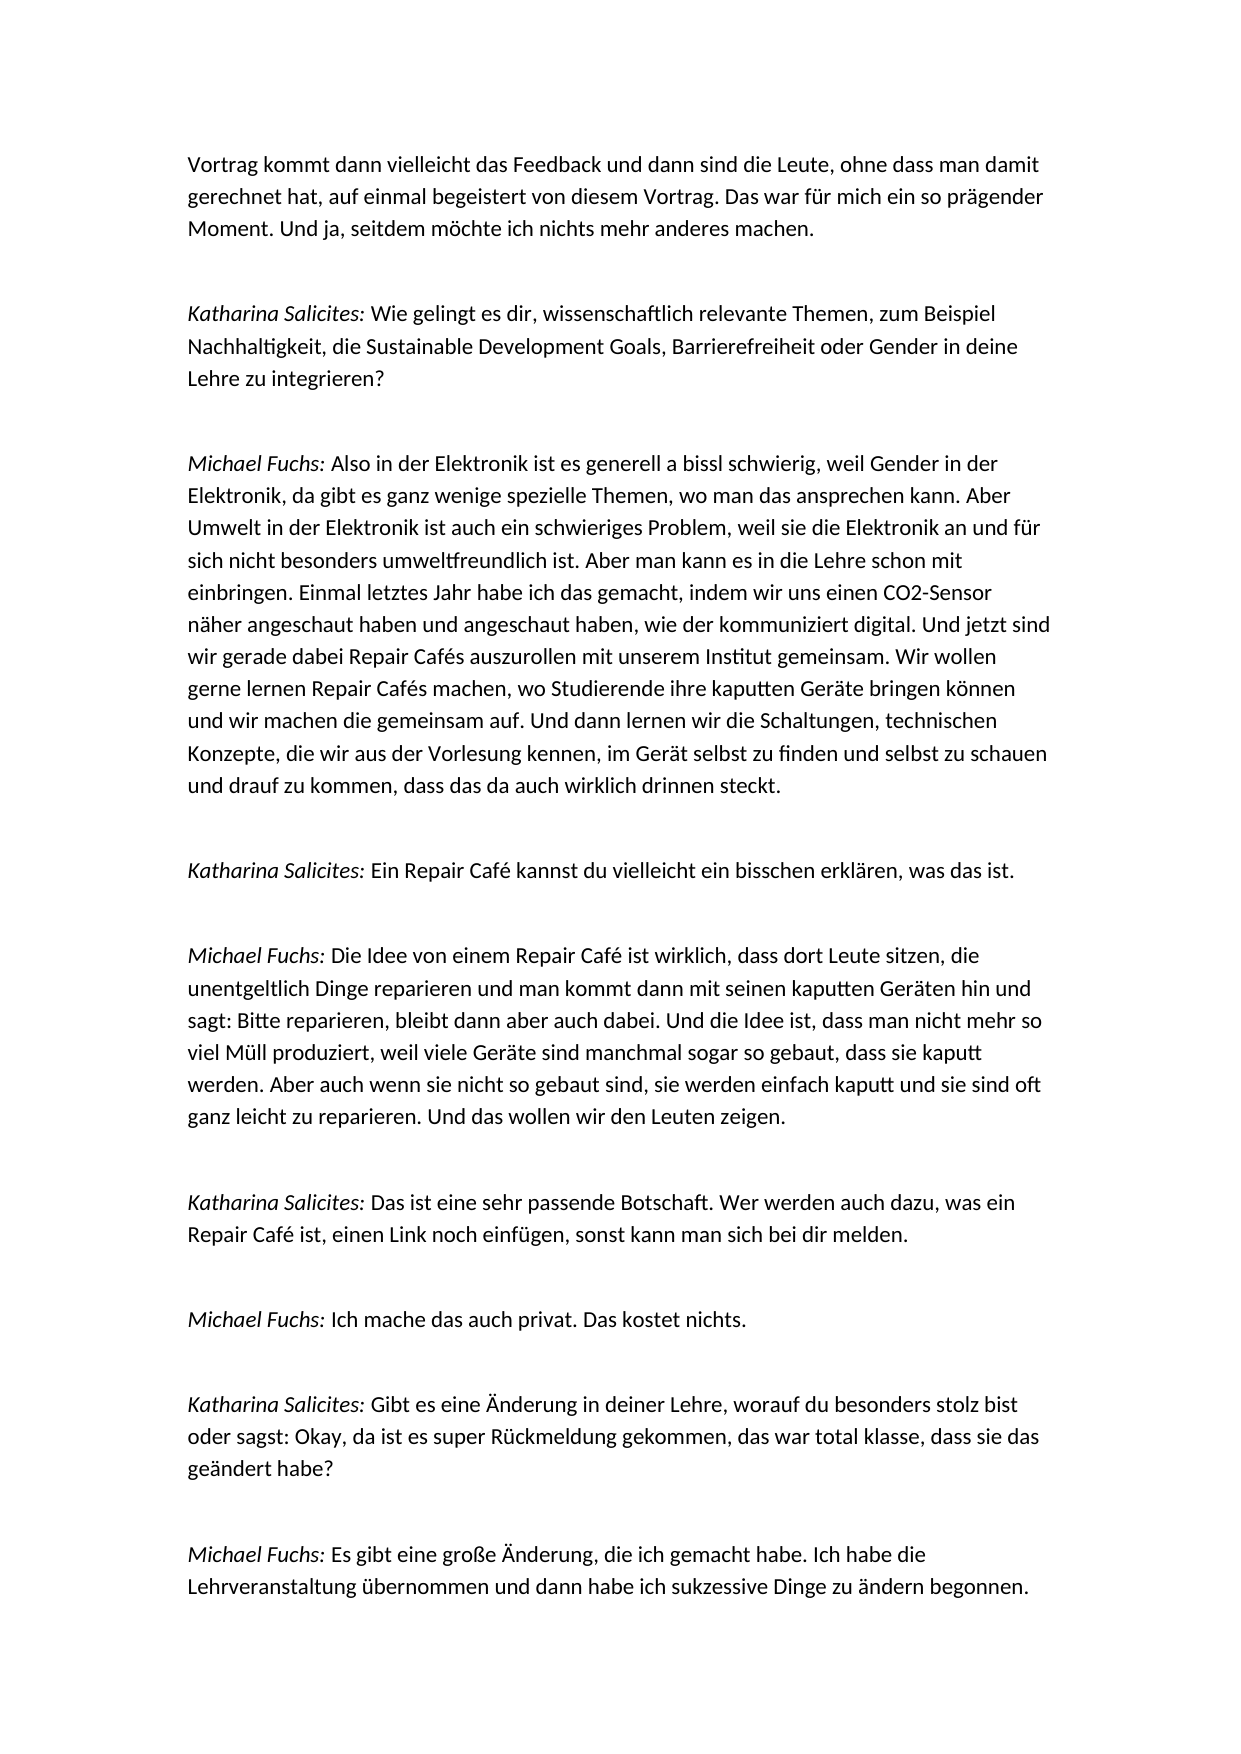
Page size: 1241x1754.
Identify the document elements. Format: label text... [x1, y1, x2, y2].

text Michael Fuchs: Also in der Elektronik ist es generell a bissl schwierig, weil Gender in der Elektronik, da gibt es ganz wenige spezielle Themen, wo man das ansprechen kann. Aber Umwelt in der Elektronik ist auch ein schwieriges Problem, weil sie die Elektronik an und für sich nicht besonders umweltfreundlich ist. Aber man kann es in die Lehre schon mit einbringen. Einmal letztes Jahr habe ich das gemacht, indem wir uns einen CO2-Sensor näher angeschaut haben und angeschaut haben, wie der kommuniziert digital. Und jetzt sind wir gerade dabei Repair Cafés auszurollen mit unserem Institut gemeinsam. Wir wollen gerne lernen Repair Cafés machen, wo Studierende ihre kaputten Geräte bringen können und wir machen die gemeinsam auf. Und dann lernen wir die Schaltungen, technischen Konzepte, die wir aus der Vorlesung kennen, im Gerät selbst zu finden und selbst zu schauen und drauf zu kommen, dass das da auch wirklich drinnen steckt. [187, 417, 1053, 799]
text Katharina Salicites: Ein Repair Café kannst du vielleicht ein bisschen erklären, was das ist. [187, 824, 1053, 884]
text Katharina Salicites: Wie gelingt es dir, wissenschaftlich relevante Themen, zum Beispiel Nachhaltigkeit, die Sustainable Development Goals, Barrierefreiheit oder Gender in deine Lehre zu integrieren? [187, 267, 1053, 392]
text Katharina Salicites: Das ist eine sehr passende Botschaft. Wer werden auch dazu, was ein Repair Café ist, einen Link noch einfügen, sonst kann man sich bei dir melden. [187, 1155, 1053, 1248]
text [187, 150, 1053, 242]
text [187, 1508, 1053, 1600]
text Michael Fuchs: Ich mache das auch privat. Das kostet nichts. [187, 1273, 1053, 1333]
text Katharina Salicites: Gibt es eine Änderung in deiner Lehre, worauf du besonders stolz bist oder sagst: Okay, da ist es super Rückmeldung gekommen, das war total klasse, dass sie das geändert habe? [187, 1358, 1053, 1483]
text Michael Fuchs: Die Idee von einem Repair Café ist wirklich, dass dort Leute sitzen, die unentgeltlich Dinge reparieren und man kommt dann mit seinen kaputten Geräten hin und sagt: Bitte reparieren, bleibt dann aber auch dabei. Und die Idee ist, dass man nicht mehr so viel Müll produziert, weil viele Geräte sind manchmal sogar so gebaut, dass sie kaputt werden. Aber auch wenn sie nicht so gebaut sind, sie werden einfach kaputt und sie sind oft ganz leicht zu reparieren. Und das wollen wir den Leuten zeigen. [187, 909, 1053, 1130]
